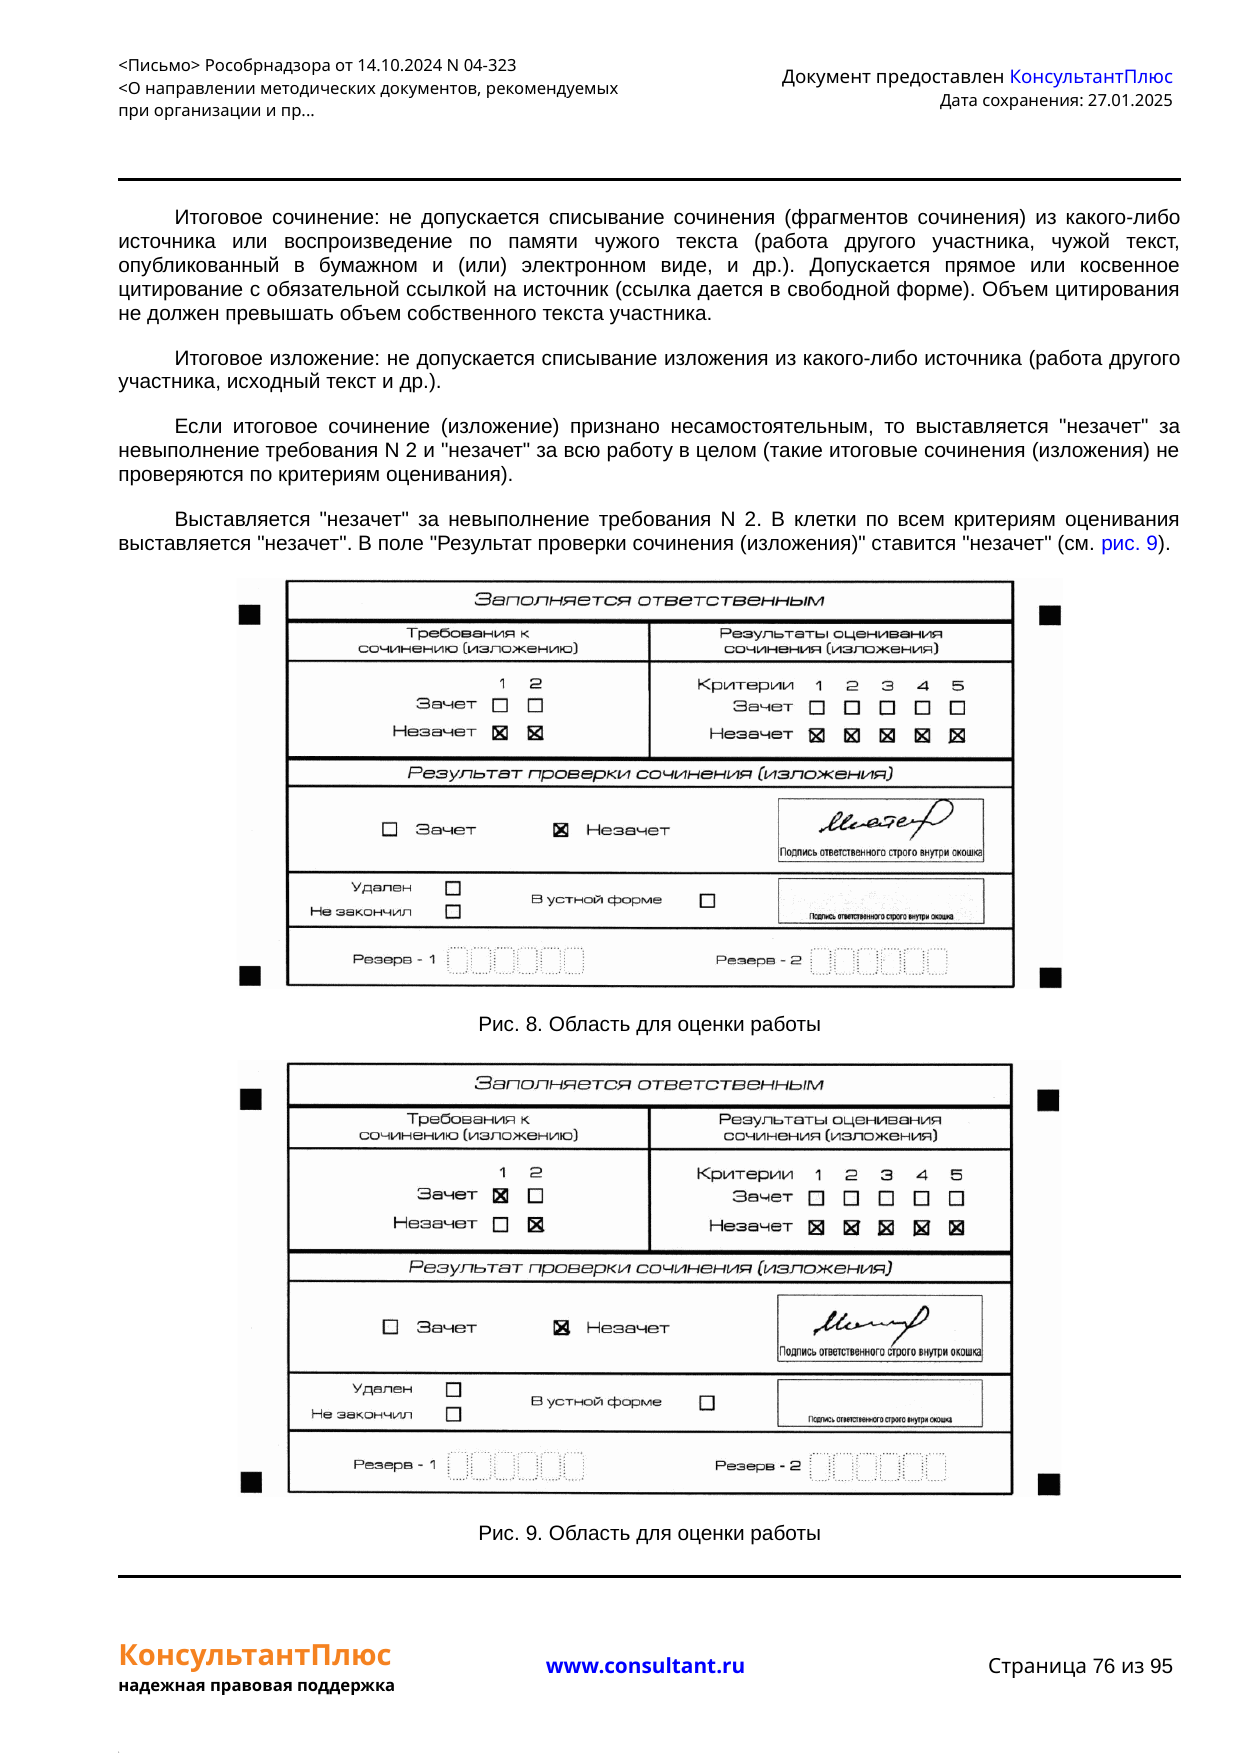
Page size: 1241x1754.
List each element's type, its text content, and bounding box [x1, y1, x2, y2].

text Итоговое изложение: не допускается списывание изложения из какого-либо источника (работа другого участника, исходный текст и др.). [118, 345, 1181, 393]
text Рис. 9. Область для оценки работы [118, 1521, 1181, 1545]
picture [237, 1060, 1062, 1497]
text Если итоговое сочинение (изложение) признано несамостоятельным, то выставляется "незачет" за невыполнение требования N 2 и "незачет" за всю работу в целом (такие итоговые сочинения (изложения) не проверяются по критериям оценивания). [118, 414, 1181, 486]
picture [236, 578, 1063, 989]
text Рис. 8. Область для оценки работы [118, 1012, 1181, 1036]
text Итоговое сочинение: не допускается списывание сочинения (фрагментов сочинения) из какого-либо источника или воспроизведение по памяти чужого текста (работа другого участника, чужой текст, опубликованный в бумажном и (или) электронном виде, и др.). Допускается прямое или косвенное цитирование с обязательной ссылкой на источник (ссылка дается в свободной форме). Объем цитирования не должен превышать объем собственного текста участника. [118, 205, 1181, 324]
text Выставляется "незачет" за невыполнение требования N 2. В клетки по всем критериям оценивания выставляется "незачет". В поле "Результат проверки сочинения (изложения)" ставится "незачет" (см. рис. 9). [118, 507, 1181, 555]
